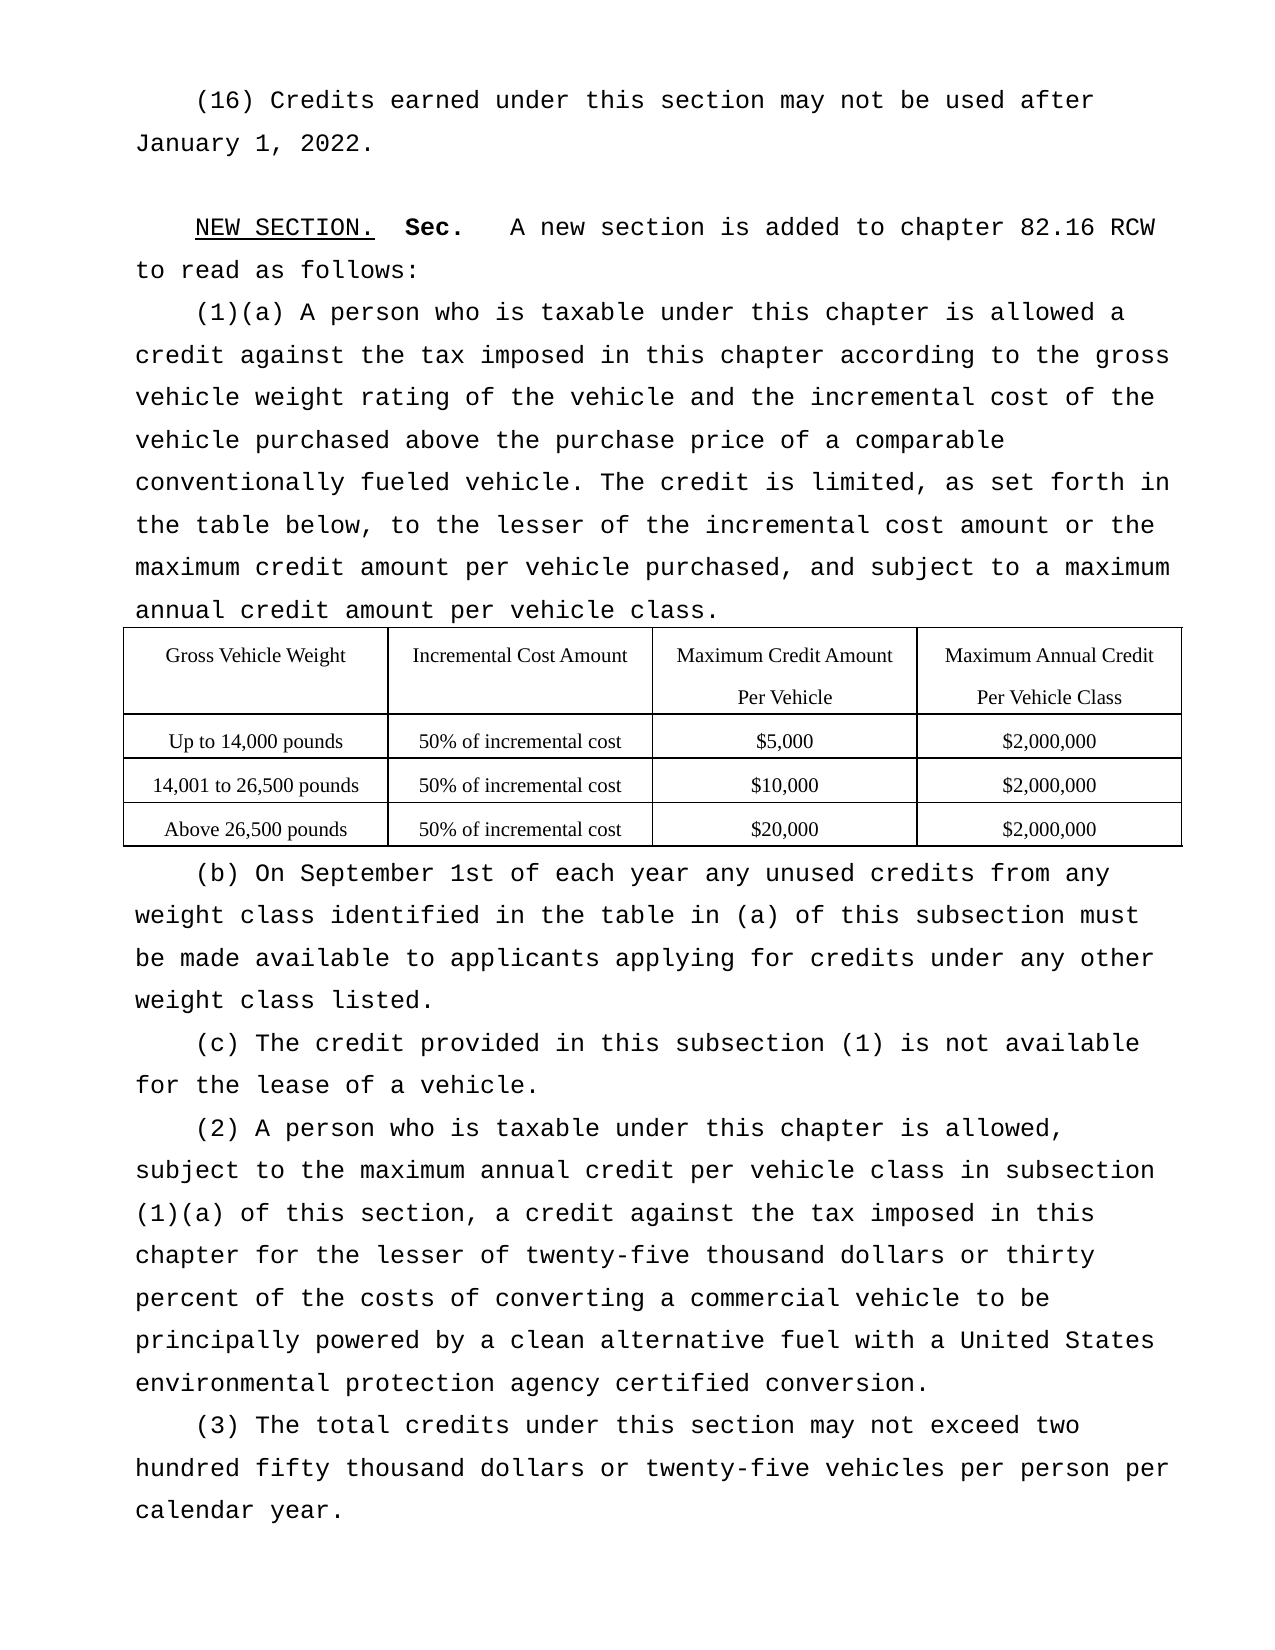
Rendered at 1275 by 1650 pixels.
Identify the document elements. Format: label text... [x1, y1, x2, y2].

table_header Maximum Credit Amount Per Vehicle [653, 628, 916, 713]
text (b) On September 1st of each year any unused credits from any weight class identified in the table in (a) of this subsection must be made available to applicants applying for credits under any other weight class listed. [135, 847, 1170, 1017]
table_cell Above 26,500 pounds [124, 803, 387, 845]
table_cell Up to 14,000 pounds [124, 715, 387, 757]
table_cell $5,000 [653, 715, 916, 757]
table_cell 50% of incremental cost [389, 759, 652, 801]
table_cell $10,000 [653, 759, 916, 801]
text (2) A person who is taxable under this chapter is allowed, subject to the maximum annual credit per vehicle class in subsection (1)(a) of this section, a credit against the tax imposed in this chapter for the lesser of twenty-five thousand dollars or thirty percent of the costs of converting a commercial vehicle to be principally powered by a clean alternative fuel with a United States environmental protection agency certified conversion. [135, 1102, 1170, 1399]
table_header Maximum Annual Credit Per Vehicle Class [918, 628, 1181, 713]
text (c) The credit provided in this subsection (1) is not available for the lease of a vehicle. [135, 1017, 1170, 1102]
table_cell 50% of incremental cost [389, 803, 652, 845]
text (3) The total credits under this section may not exceed two hundred fifty thousand dollars or twenty-five vehicles per person per calendar year. [135, 1399, 1170, 1527]
table_cell $2,000,000 [918, 715, 1181, 757]
table_cell 50% of incremental cost [389, 715, 652, 757]
text NEW SECTION. Sec. A new section is added to chapter 82.16 RCW to read as follows: [135, 202, 1170, 287]
table_cell $20,000 [653, 803, 916, 845]
table_cell $2,000,000 [918, 803, 1181, 845]
text (1)(a) A person who is taxable under this chapter is allowed a credit against the tax imposed in this chapter according to the gross vehicle weight rating of the vehicle and the incremental cost of the vehicle purchased above the purchase price of a comparable conventionally fueled vehicle. The credit is limited, as set forth in the table below, to the lesser of the incremental cost amount or the maximum credit amount per vehicle purchased, and subject to a maximum annual credit amount per vehicle class. [135, 287, 1170, 627]
table_cell 14,001 to 26,500 pounds [124, 759, 387, 801]
table_header Incremental Cost Amount [389, 628, 652, 713]
table_cell $2,000,000 [918, 759, 1181, 801]
text (16) Credits earned under this section may not be used after January 1, 2022. [135, 75, 1170, 160]
table_header Gross Vehicle Weight [124, 628, 387, 713]
